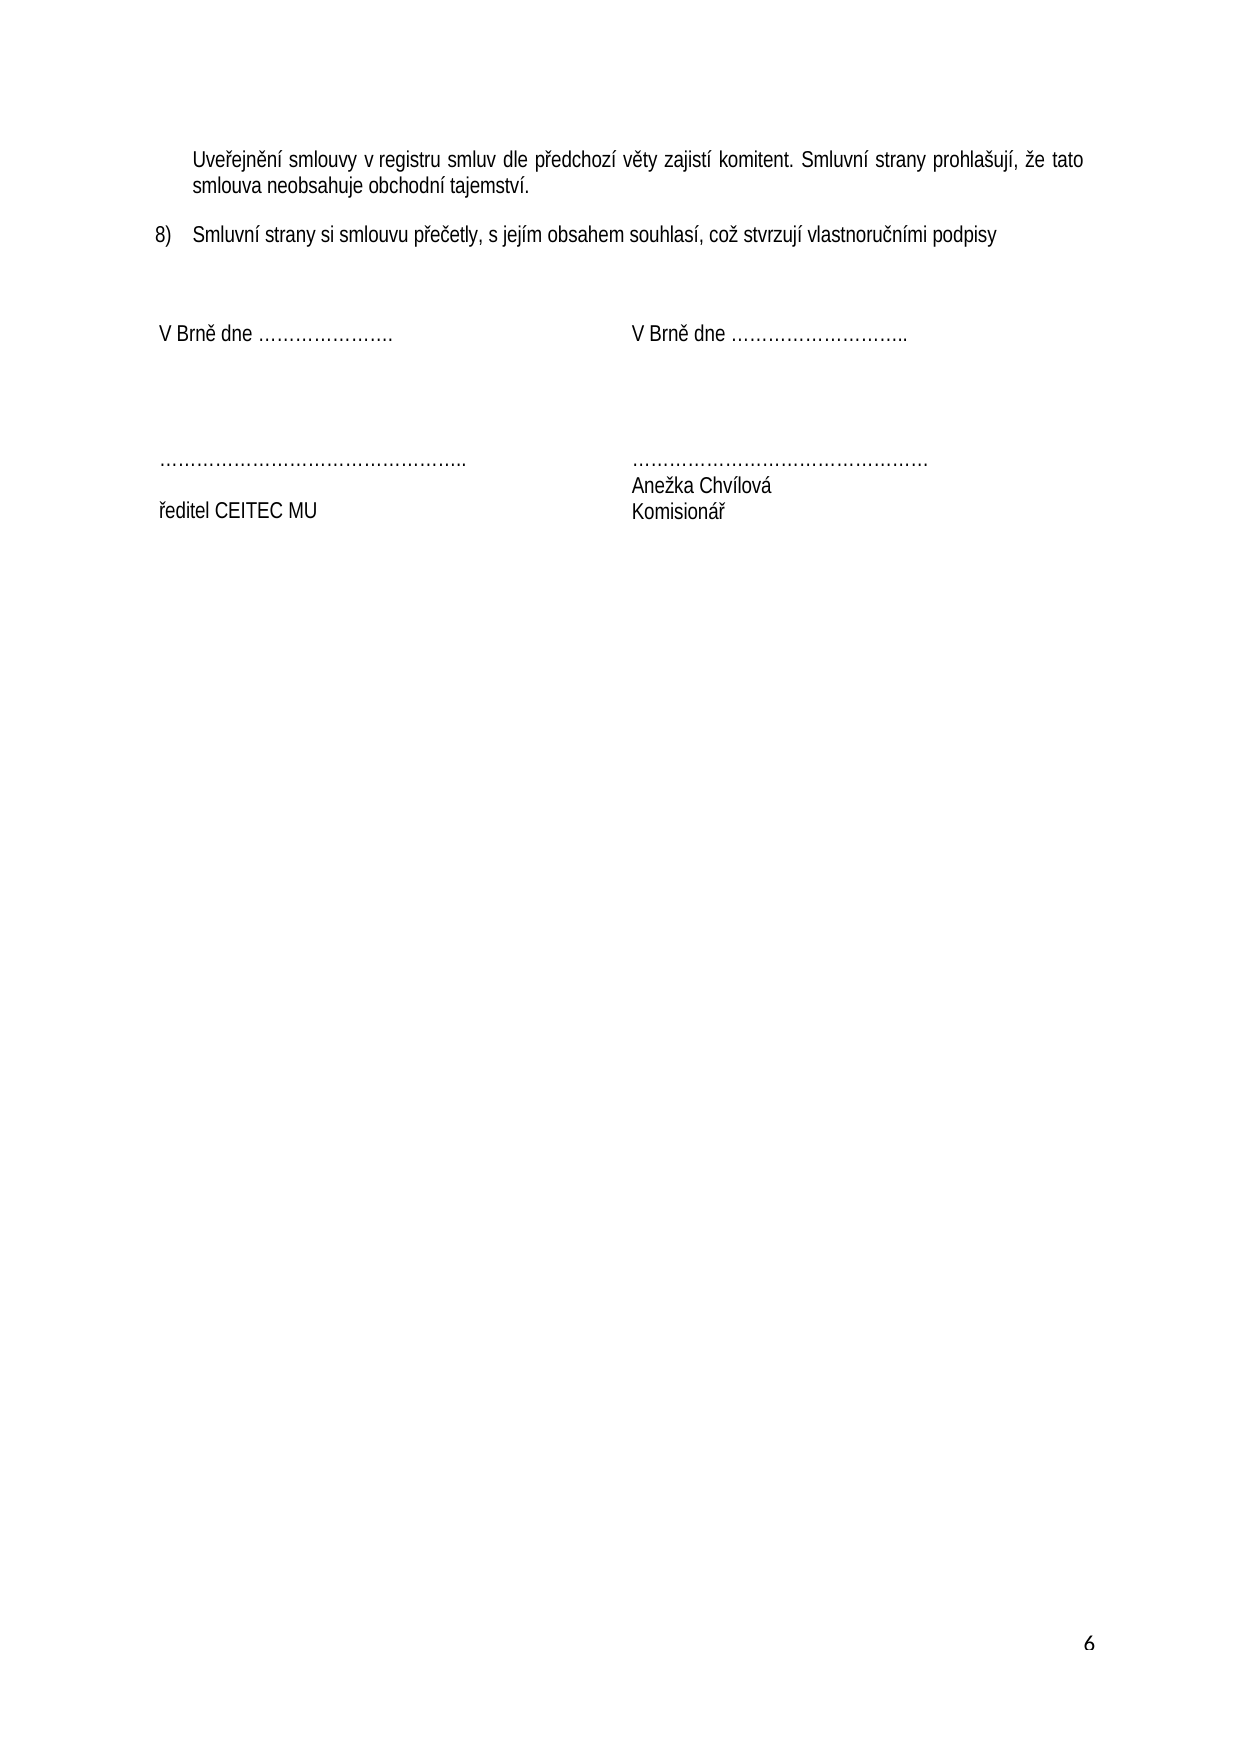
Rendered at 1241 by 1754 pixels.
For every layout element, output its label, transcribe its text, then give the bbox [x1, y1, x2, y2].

table_header V Brně dne …………………. [157, 317, 551, 397]
list Smluvní strany si smlouvu přečetly, s jejím obsahem souhlasí, což stvrzují vlastnoručními podpisy [155, 221, 1105, 248]
table_cell ………………………………………… [551, 397, 956, 472]
table_cell ředitel CEITEC MU [157, 472, 551, 529]
table_header V Brně dne ……………………….. [551, 317, 956, 397]
table_cell ………………………………………….. [157, 397, 551, 472]
table_cell Anežka Chvílová Komisionář [551, 472, 956, 529]
text Uveřejnění smlouvy v registru smluv dle předchozí věty zajistí komitent. Smluvní strany prohlašují, že tato smlouva neobsahuje obchodní tajemství. [192, 146, 1093, 198]
